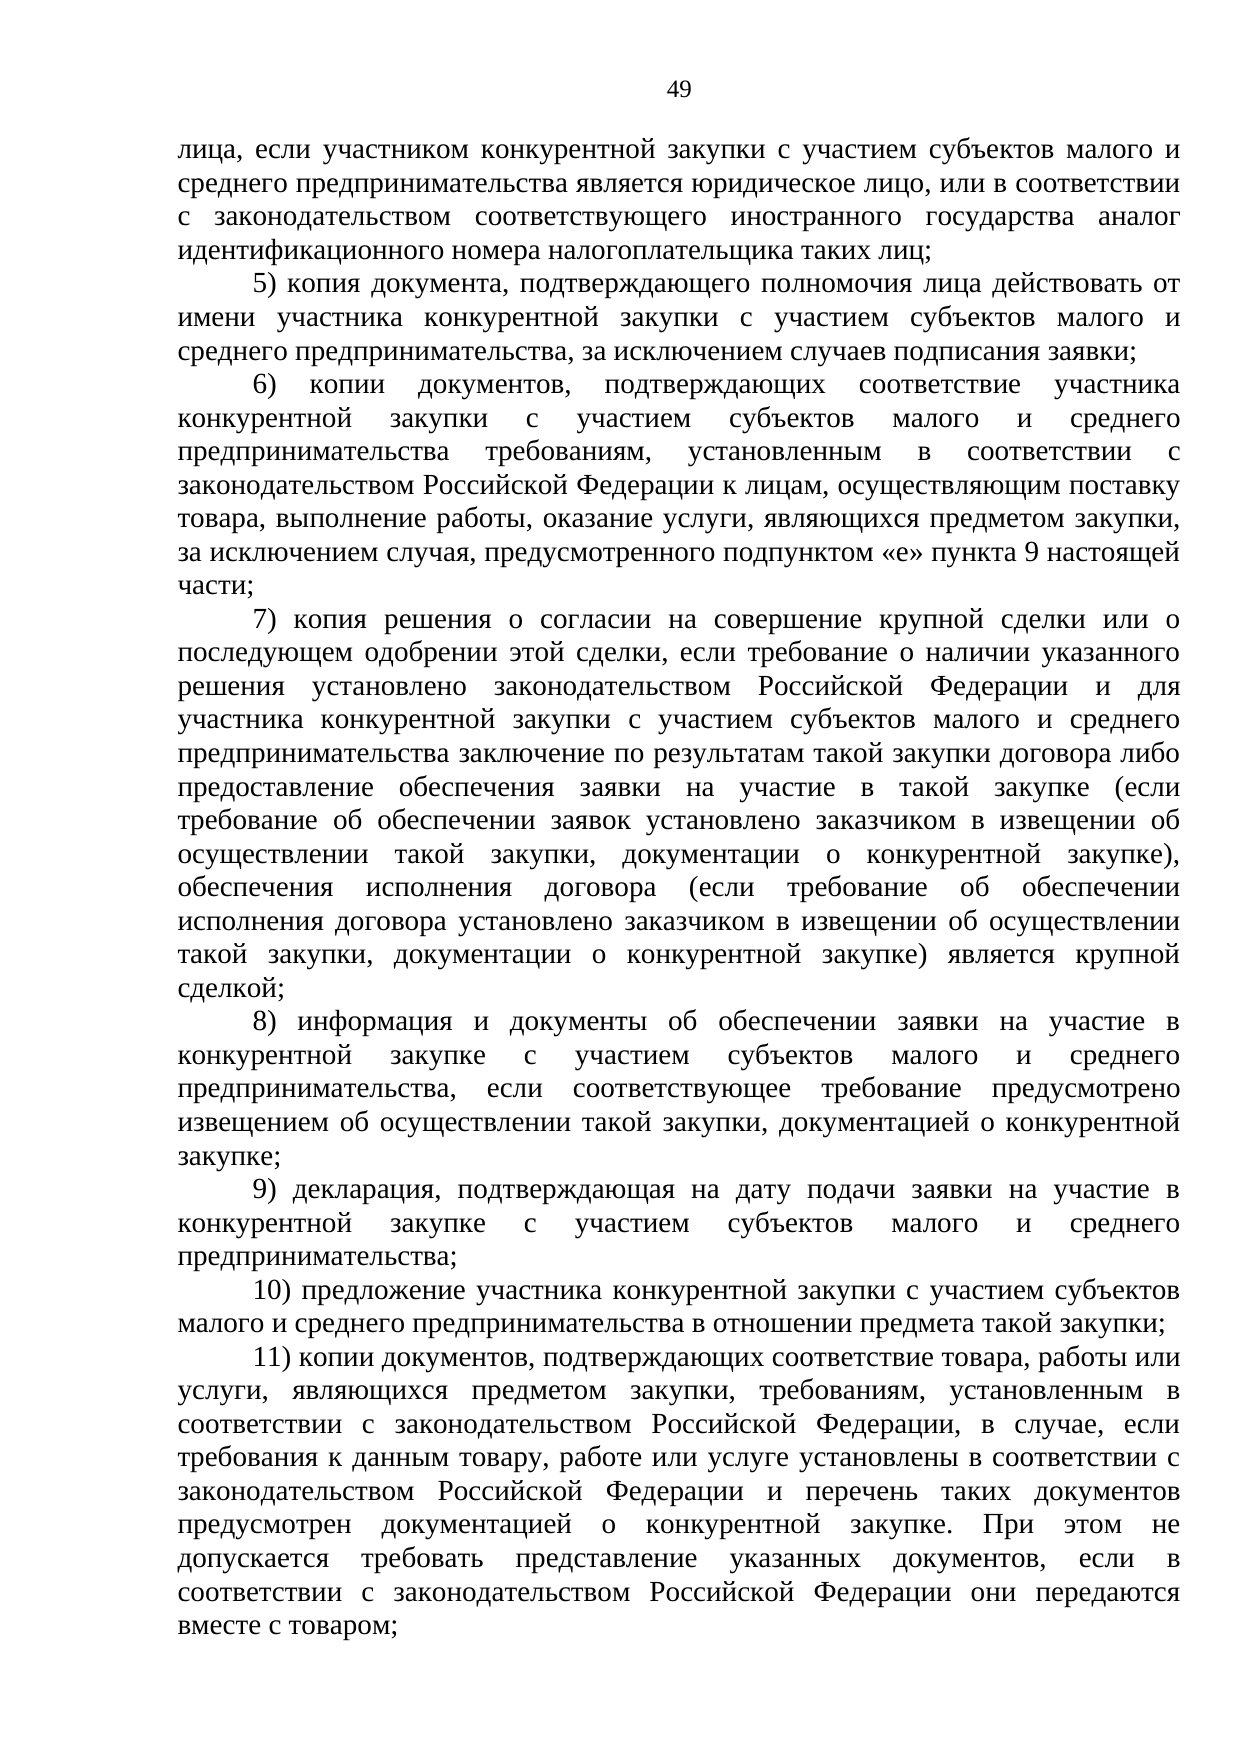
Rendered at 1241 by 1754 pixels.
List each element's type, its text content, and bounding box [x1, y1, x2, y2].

text 6) копии документов, подтверждающих соответствие участника конкурентной закупки с участием субъектов малого и среднего предпринимательства требованиям, установленным в соответствии с законодательством Российской Федерации к лицам, осуществляющим поставку товара, выполнение работы, оказание услуги, являющихся предметом закупки, за исключением случая, предусмотренного подпунктом «е» пункта 9 настоящей части; [177, 366, 1181, 601]
text 11) копии документов, подтверждающих соответствие товара, работы или услуги, являющихся предметом закупки, требованиям, установленным в соответствии с законодательством Российской Федерации, в случае, если требования к данным товару, работе или услуге установлены в соответствии с законодательством Российской Федерации и перечень таких документов предусмотрен документацией о конкурентной закупке. При этом не допускается требовать представление указанных документов, если в соответствии с законодательством Российской Федерации они передаются вместе с товаром; [177, 1339, 1181, 1641]
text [177, 131, 1181, 266]
text 9) декларация, подтверждающая на дату подачи заявки на участие в конкурентной закупке с участием субъектов малого и среднего предпринимательства; [177, 1171, 1181, 1272]
text 8) информация и документы об обеспечении заявки на участие в конкурентной закупке с участием субъектов малого и среднего предпринимательства, если соответствующее требование предусмотрено извещением об осуществлении такой закупки, документацией о конкурентной закупке; [177, 1003, 1181, 1171]
text 10) предложение участника конкурентной закупки с участием субъектов малого и среднего предпринимательства в отношении предмета такой закупки; [177, 1272, 1181, 1339]
text 7) копия решения о согласии на совершение крупной сделки или о последующем одобрении этой сделки, если требование о наличии указанного решения установлено законодательством Российской Федерации и для участника конкурентной закупки с участием субъектов малого и среднего предпринимательства заключение по результатам такой закупки договора либо предоставление обеспечения заявки на участие в такой закупке (если требование об обеспечении заявок установлено заказчиком в извещении об осуществлении такой закупки, документации о конкурентной закупке), обеспечения исполнения договора (если требование об обеспечении исполнения договора установлено заказчиком в извещении об осуществлении такой закупки, документации о конкурентной закупке) является крупной сделкой; [177, 601, 1181, 1003]
text 5) копия документа, подтверждающего полномочия лица действовать от имени участника конкурентной закупки с участием субъектов малого и среднего предпринимательства, за исключением случаев подписания заявки; [177, 266, 1181, 366]
